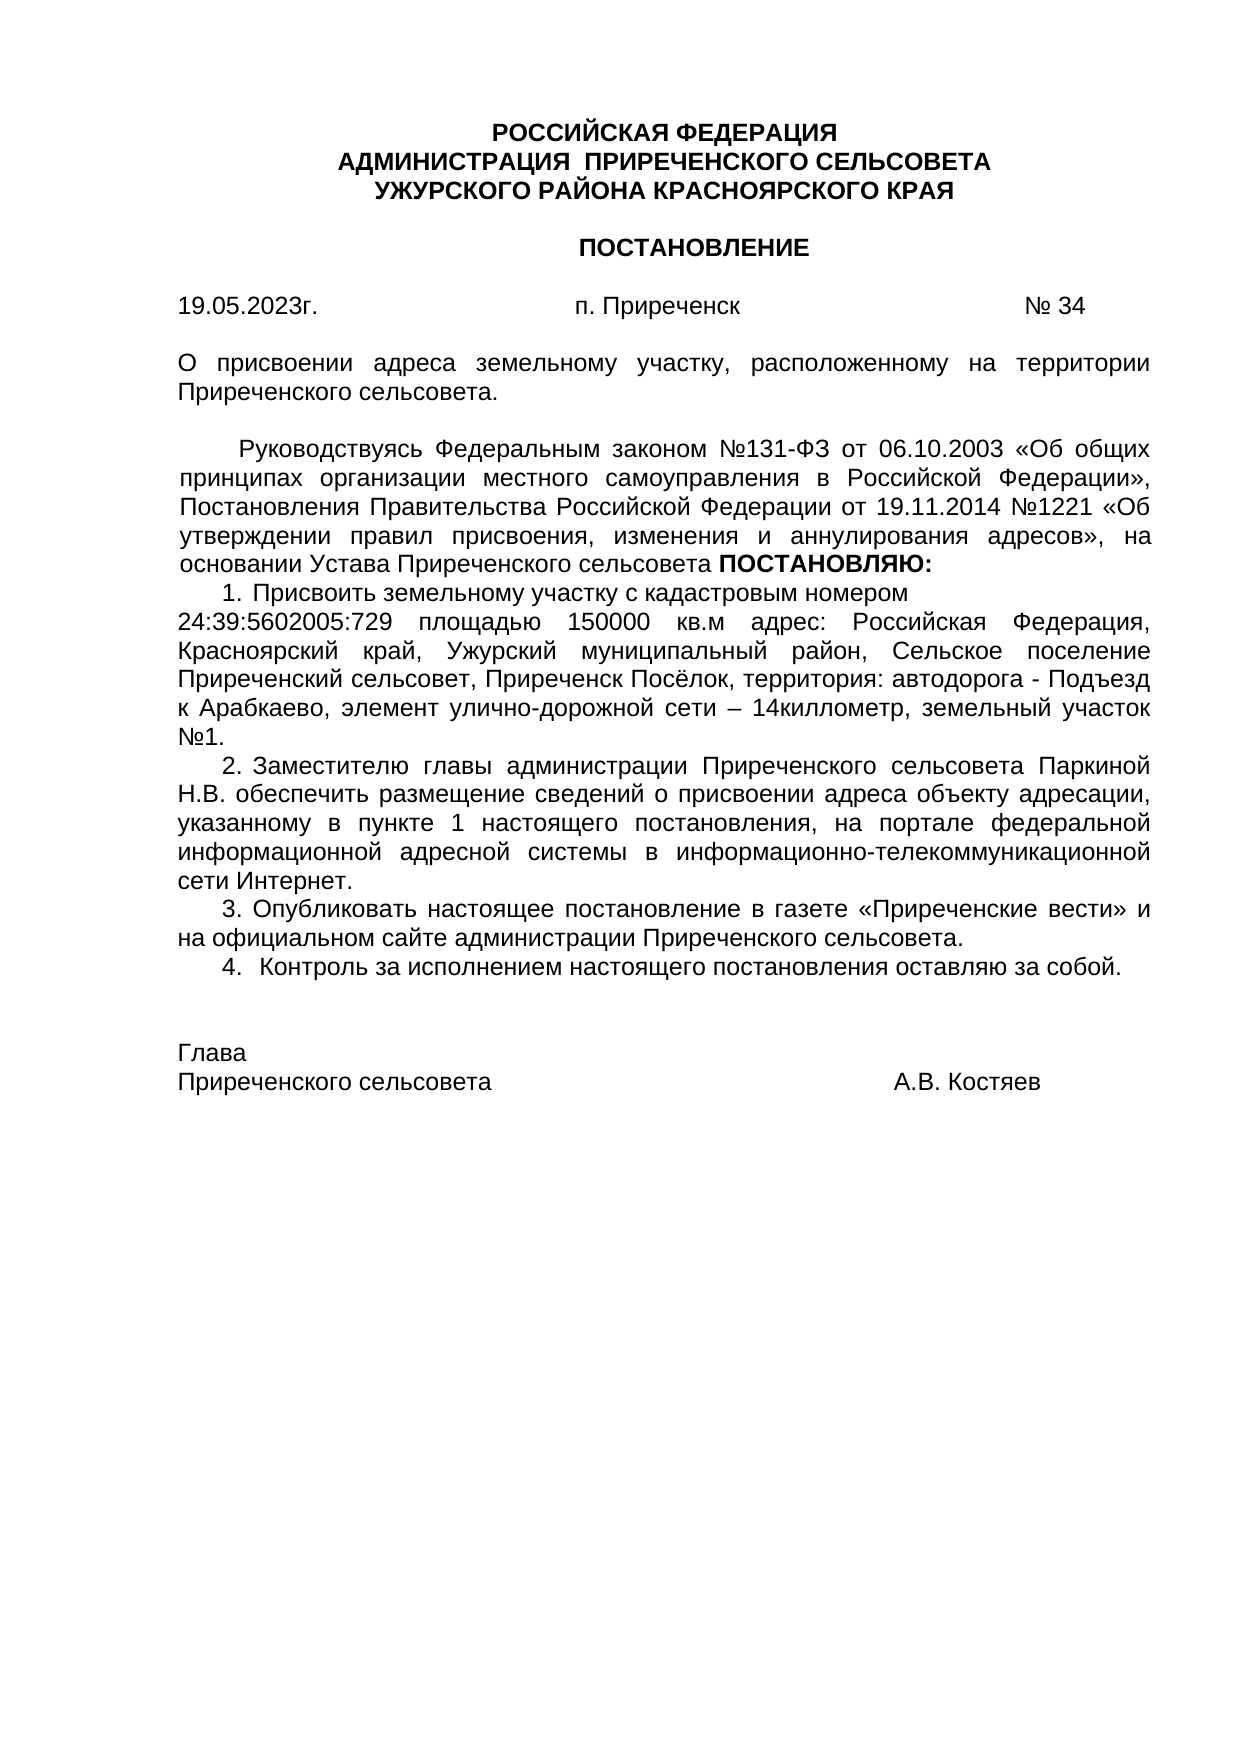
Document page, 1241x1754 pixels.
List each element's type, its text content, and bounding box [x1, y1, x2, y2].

text Руководствуясь Федеральным законом №131-ФЗ от 06.10.2003 «Об общих принципах организации местного самоуправления в Российской Федерации», Постановления Правительства Российской Федерации от 19.11.2014 №1221 «Об утверждении правил присвоения, изменения и аннулирования адресов», на основании Устава Приреченского сельсовета ПОСТАНОВЛЯЮ: [179, 434, 1152, 578]
text РОССИЙСКАЯ ФЕДЕРАЦИЯ [177, 118, 1152, 147]
text 24:39:5602005:729 площадью 150000 кв.м адрес: Российская Федерация, Красноярский край, Ужурский муниципальный район, Сельское поселение Приреченский сельсовет, Приреченск Посёлок, территория: автодорога - Подъезд к Арабкаево, элемент улично-дорожной сети – 14киллометр, земельный участок №1. [177, 607, 1152, 751]
text 19.05.2023г. п. Приреченск № 34 [177, 291, 1152, 319]
text Приреченского сельсовета А.В. Костяев [177, 1067, 1152, 1096]
text Глава [177, 1038, 1152, 1067]
list Заместителю главы администрации Приреченского сельсовета Паркиной Н.В. обеспечить размещение сведений о присвоении адреса объекту адресации, указанному в пункте 1 настоящего постановления, на портале федеральной информационной адресной системы в информационно-телекоммуникационной сети Интернет. [177, 751, 1152, 894]
list Опубликовать настоящее постановление в газете «Приреченские вести» и на официальном сайте администрации Приреченского сельсовета. [177, 894, 1152, 952]
list Контроль за исполнением настоящего постановления оставляю за собой. [177, 952, 1152, 981]
list Присвоить земельному участку с кадастровым номером [222, 578, 1152, 607]
text УЖУРСКОГО РАЙОНА КРАСНОЯРСКОГО КРАЯ [177, 176, 1152, 204]
text О присвоении адреса земельному участку, расположенному на территории Приреченского сельсовета. [177, 348, 1152, 406]
text ПОСТАНОВЛЕНИЕ [236, 233, 1152, 262]
text АДМИНИСТРАЦИЯ ПРИРЕЧЕНСКОГО СЕЛЬСОВЕТА [177, 147, 1152, 176]
